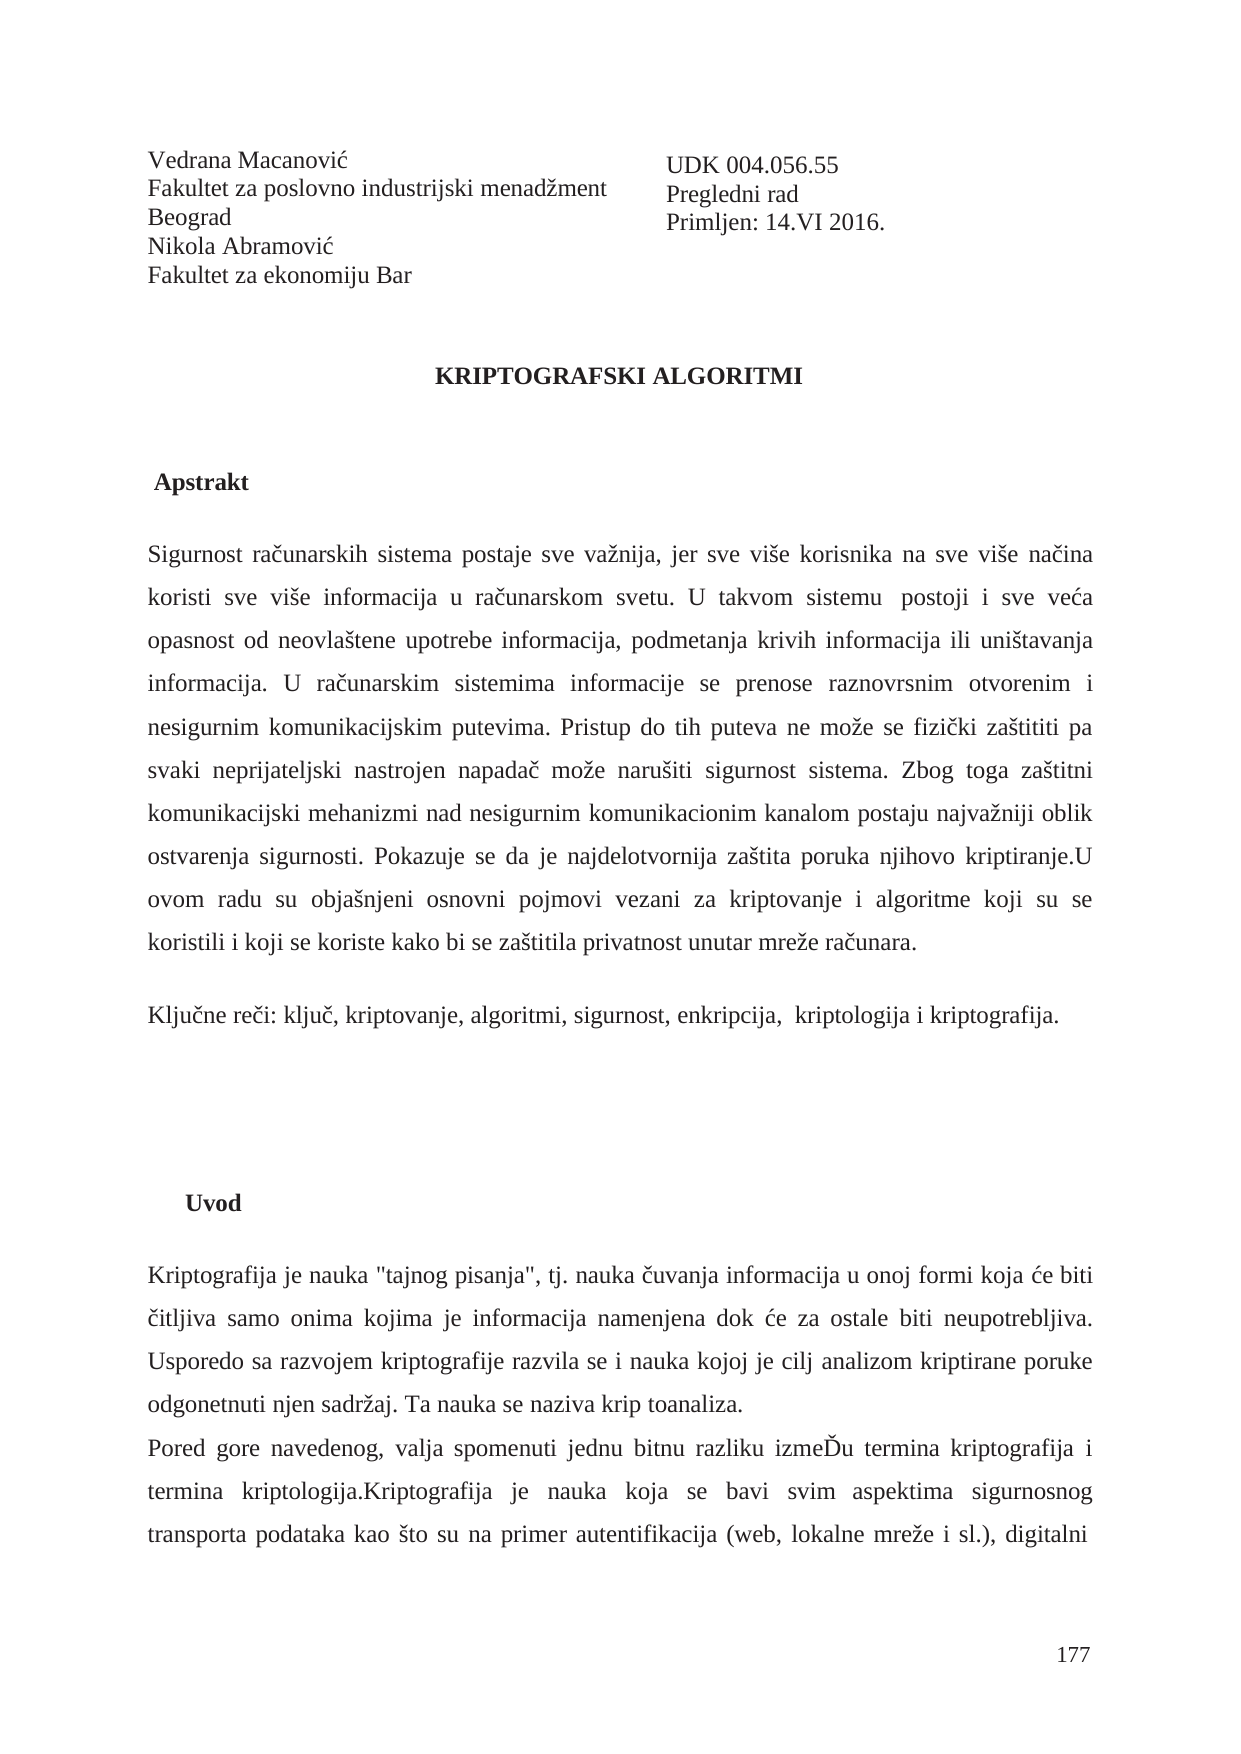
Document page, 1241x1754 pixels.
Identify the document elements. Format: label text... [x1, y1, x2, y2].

text 177 [136, 1642, 1090, 1668]
text Pregledni rad [666, 179, 1105, 207]
text UDK 004.056.55 [666, 150, 1105, 179]
text Fakultet za poslovno industrijski menadžment [147, 173, 608, 202]
text Nikola Abramović [147, 231, 608, 260]
text Beograd [147, 202, 608, 231]
text Fakultet za ekonomiju Bar [147, 260, 608, 288]
text Apstrakt [154, 467, 1105, 496]
text Primljen: 14.VI 2016. [666, 207, 1105, 236]
text Vedrana Macanović [147, 145, 608, 173]
text Sigurnost računarskih sistema postaje sve važnija, jer sve više korisnika na sve više načina koristi sve više informacija u računarskom svetu. U takvom sistemu postoji i sve veća opasnost od neovlaštene upotrebe informacija, podmetanja krivih informacija ili uništavanja informacija. U računarskim sistemima informacije se prenose raznovrsnim otvorenim i nesigurnim komunikacijskim putevima. Pristup do tih puteva ne može se fizički zaštititi pa svaki neprijateljski nastrojen napadač može narušiti sigurnost sistema. Zbog toga zaštitni komunikacijski mehanizmi nad nesigurnim komunikacionim kanalom postaju najvažniji oblik ostvarenja sigurnosti. Pokazuje se da je najdelotvornija zaštita poruka njihovo kriptiranje.U ovom radu su objašnjeni osnovni pojmovi vezani za kriptovanje i algoritme koji su se koristili i koji se koriste kako bi se zaštitila privatnost unutar mreže računara. [147, 539, 1093, 956]
text Ključne reči: ključ, kriptovanje, algoritmi, sigurnost, enkripcija, kriptologija i kriptografija. [147, 1000, 1105, 1029]
subtitle Uvod [185, 1188, 1105, 1217]
subtitle KRIPTOGRAFSKI ALGORITMI [435, 361, 1105, 390]
text Kriptografija je nauka "tajnog pisanja", tj. nauka čuvanja informacija u onoj formi koja će biti čitljiva samo onima kojima je informacija namenjena dok će za ostale biti neupotrebljiva. Usporedo sa razvojem kriptografije razvila se i nauka kojoj je cilj analizom kriptirane poruke odgonetnuti njen sadržaj. Ta nauka se naziva krip toanaliza. [147, 1260, 1093, 1418]
text Pored gore navedenog, valja spomenuti jednu bitnu razliku izmeĎu termina kriptografija i termina kriptologija.Kriptografija je nauka koja se bavi svim aspektima sigurnosnog transporta podataka kao što su na primer autentifikacija (web, lokalne mreže i sl.), digitalni [147, 1433, 1093, 1548]
